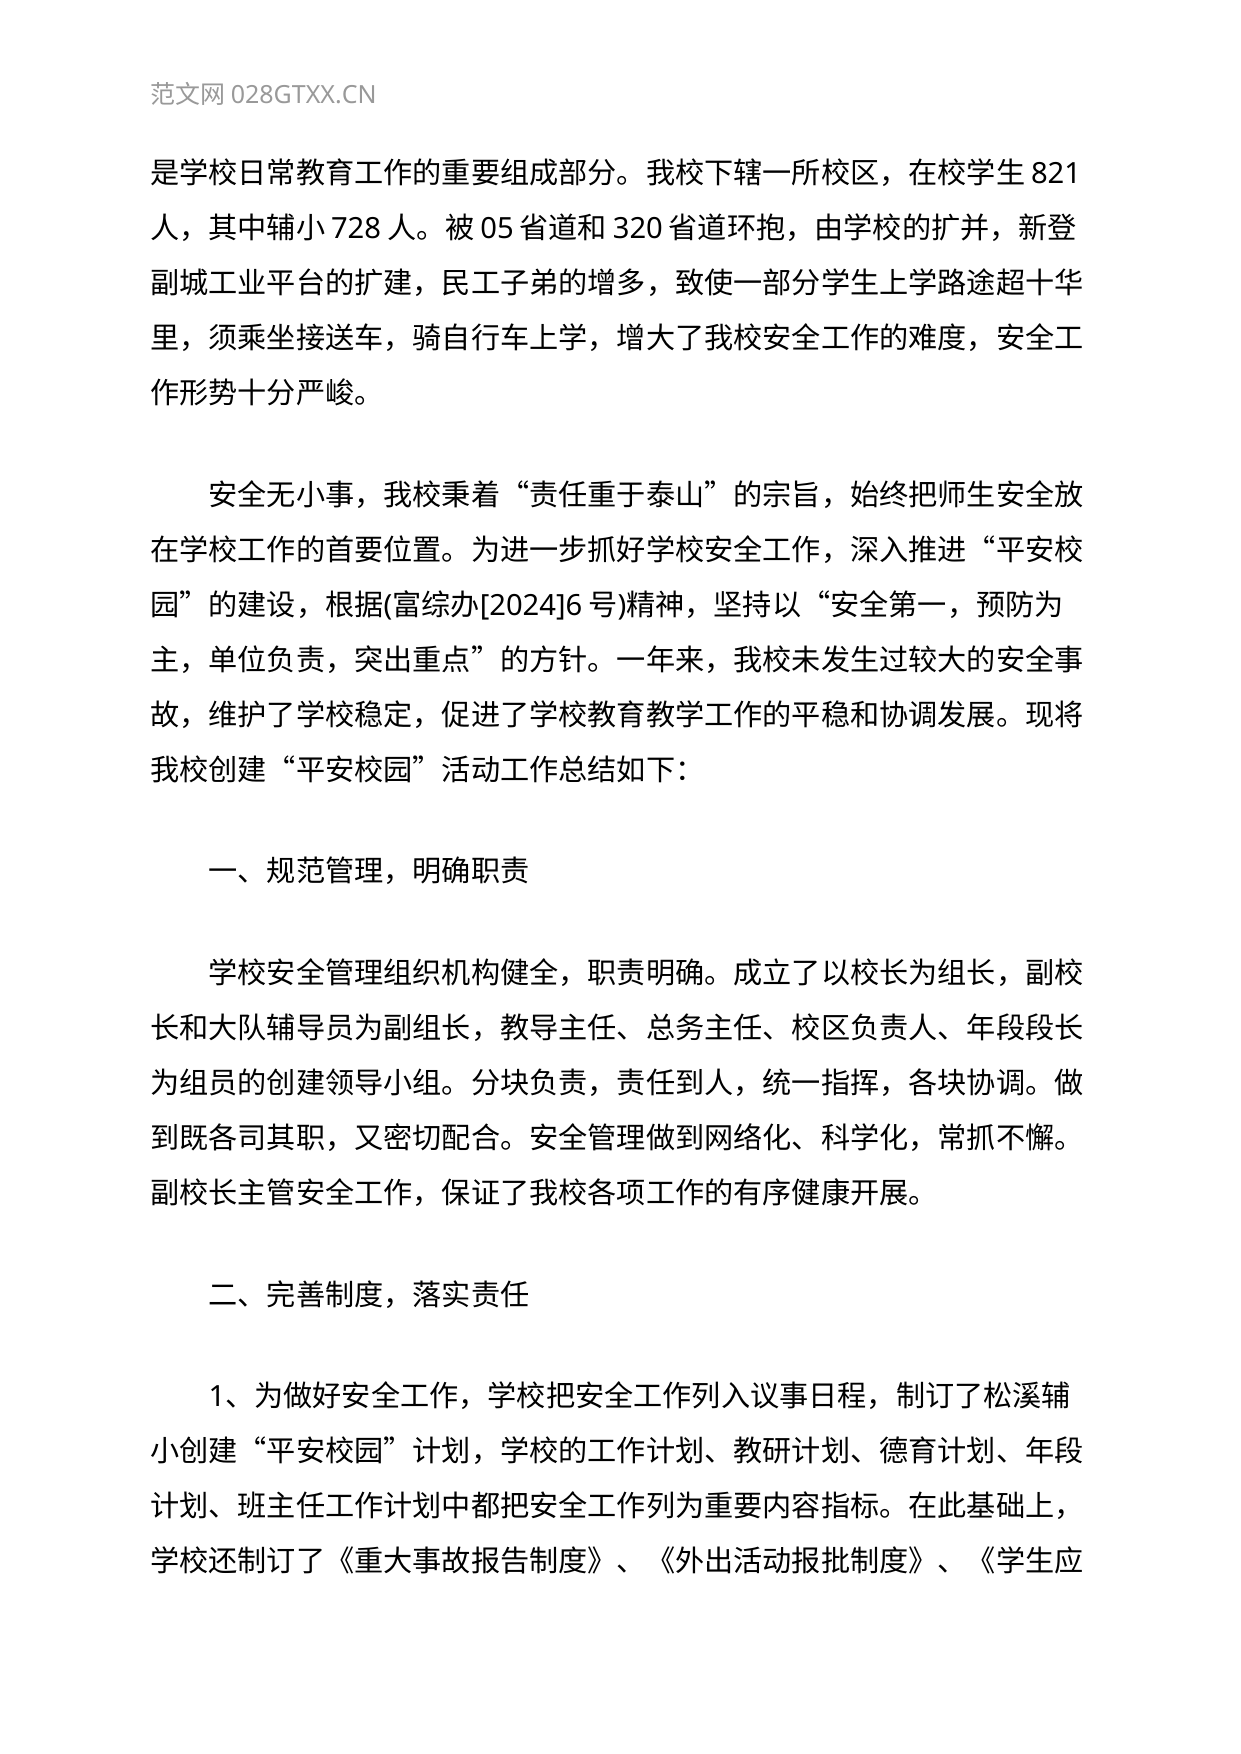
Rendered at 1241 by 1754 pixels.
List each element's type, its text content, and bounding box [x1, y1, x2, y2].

text 二、完善制度，落实责任 [150, 1271, 1090, 1313]
text 一、规范管理，明确职责 [150, 848, 1090, 890]
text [150, 1373, 1090, 1580]
text 安全无小事，我校秉着“责任重于泰山”的宗旨，始终把师生安全放在学校工作的首要位置。为进一步抓好学校安全工作，深入推进“平安校园”的建设，根据(富综办[2024]6号)精神，坚持以“安全第一，预防为主，单位负责，突出重点”的方针。一年来，我校未发生过较大的安全事故，维护了学校稳定，促进了学校教育教学工作的平稳和协调发展。现将我校创建“平安校园”活动工作总结如下： [150, 472, 1090, 788]
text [150, 150, 1090, 412]
text 学校安全管理组织机构健全，职责明确。成立了以校长为组长，副校长和大队辅导员为副组长，教导主任、总务主任、校区负责人、年段段长为组员的创建领导小组。分块负责，责任到人，统一指挥，各块协调。做到既各司其职，又密切配合。安全管理做到网络化、科学化，常抓不懈。副校长主管安全工作，保证了我校各项工作的有序健康开展。 [150, 950, 1090, 1212]
